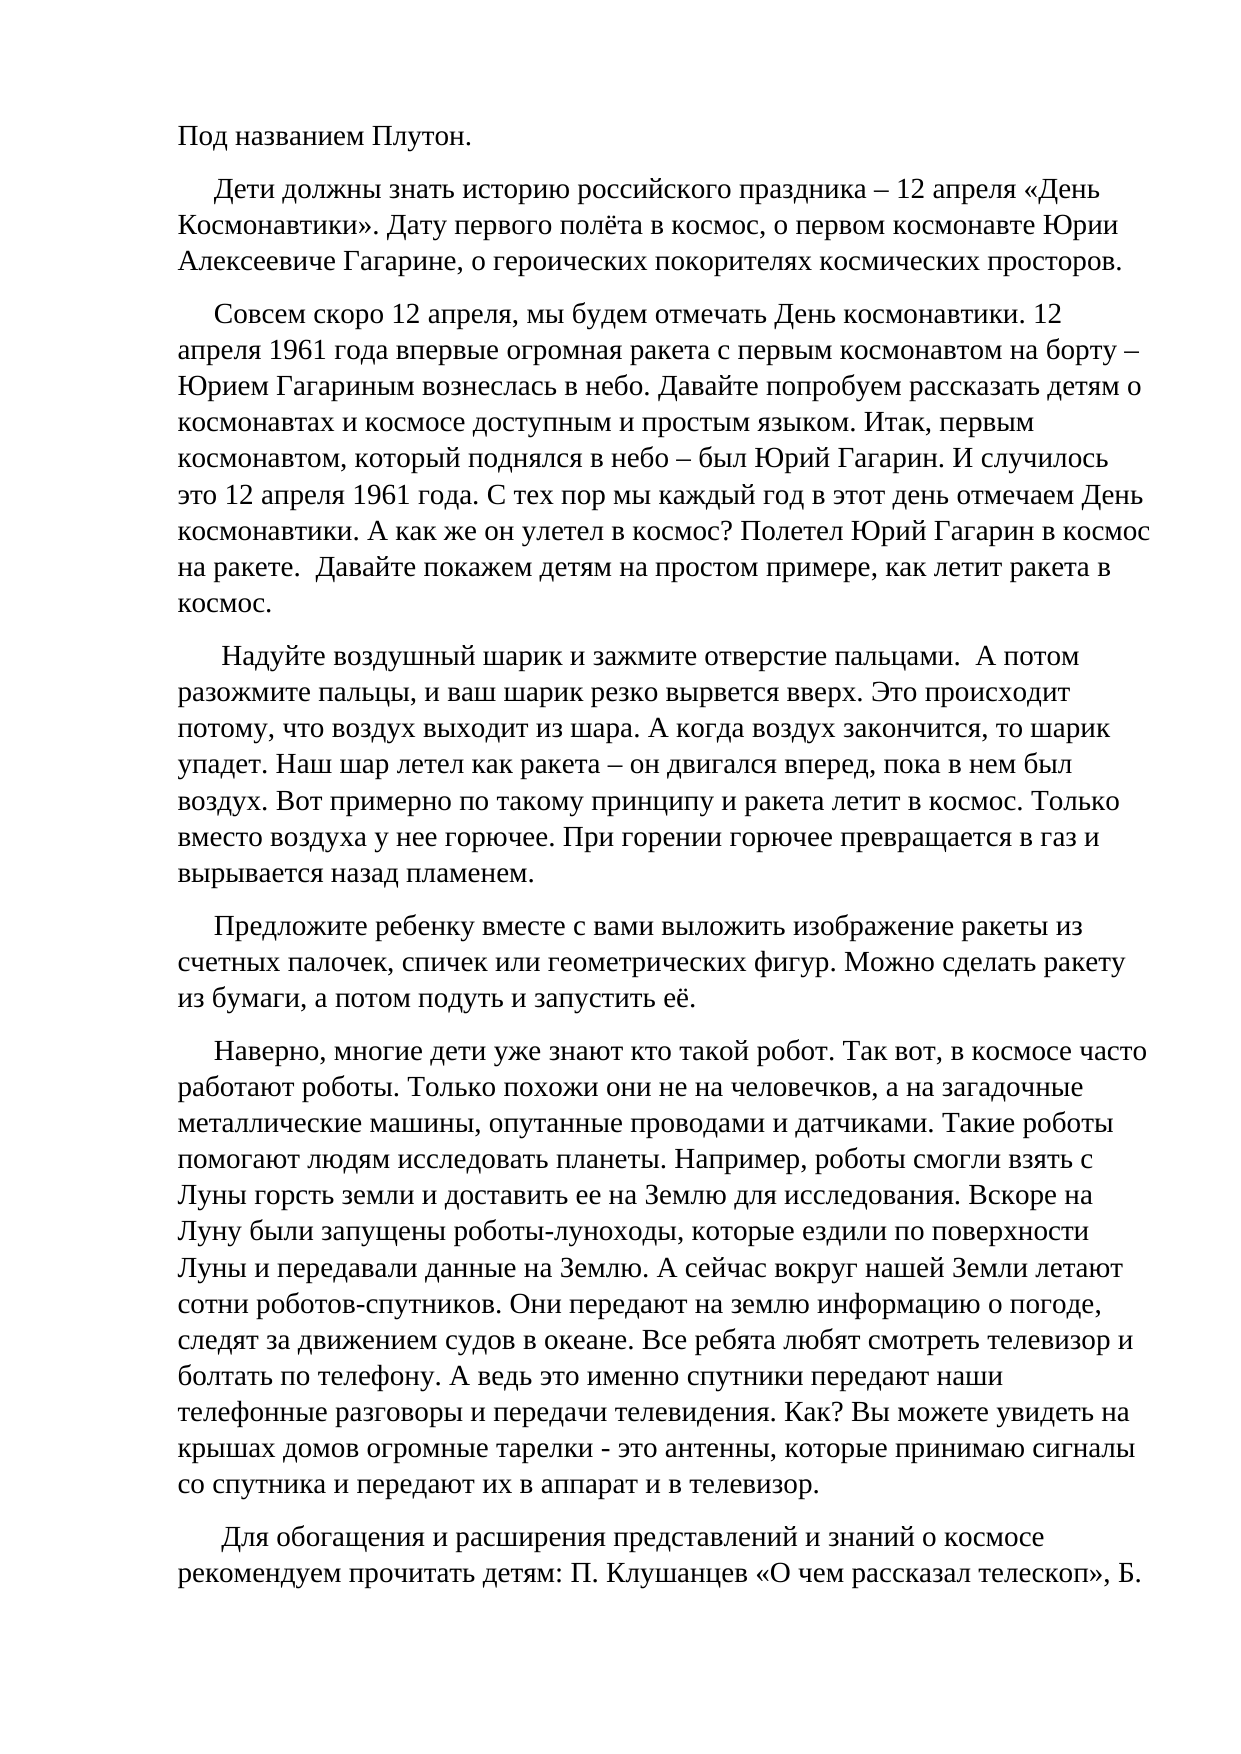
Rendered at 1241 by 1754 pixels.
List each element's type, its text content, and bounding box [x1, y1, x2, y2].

text Совсем скоро 12 апреля, мы будем отмечать День космонавтики. 12 апреля 1961 года впервые огромная ракета с первым космонавтом на борту – Юрием Гагариным вознеслась в небо. Давайте попробуем рассказать детям о космонавтах и космосе доступным и простым языком. Итак, первым космонавтом, который поднялся в небо – был Юрий Гагарин. И случилось это 12 апреля 1961 года. С тех пор мы каждый год в этот день отмечаем День космонавтики. А как же он улетел в космос? Полетел Юрий Гагарин в космос на ракете. Давайте покажем детям на простом примере, как летит ракета в космос. [177, 296, 1152, 619]
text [177, 1519, 1152, 1589]
text Дети должны знать историю российского праздника – 12 апреля «День Космонавтики». Дату первого полёта в космос, о первом космонавте Юрии Алексеевиче Гагарине, о героических покорителях космических просторов. [177, 171, 1152, 277]
text Под названием Плутон. [177, 118, 1152, 152]
text Надуйте воздушный шарик и зажмите отверстие пальцами. А потом разожмите пальцы, и ваш шарик резко вырвется вверх. Это происходит потому, что воздух выходит из шара. А когда воздух закончится, то шарик упадет. Наш шар летел как ракета – он двигался вперед, пока в нем был воздух. Вот примерно по такому принципу и ракета летит в космос. Только вместо воздуха у нее горючее. При горении горючее превращается в газ и вырывается назад пламенем. [177, 638, 1152, 888]
text Наверно, многие дети уже знают кто такой робот. Так вот, в космосе часто работают роботы. Только похожи они не на человечков, а на загадочные металлические машины, опутанные проводами и датчиками. Такие роботы помогают людям исследовать планеты. Например, роботы смогли взять с Луны горсть земли и доставить ее на Землю для исследования. Вскоре на Луну были запущены роботы-луноходы, которые ездили по поверхности Луны и передавали данные на Землю. А сейчас вокруг нашей Земли летают сотни роботов-спутников. Они передают на землю информацию о погоде, следят за движением судов в океане. Все ребята любят смотреть телевизор и болтать по телефону. А ведь это именно спутники передают наши телефонные разговоры и передачи телевидения. Как? Вы можете увидеть на крышах домов огромные тарелки - это антенны, которые принимаю сигналы со спутника и передают их в аппарат и в телевизор. [177, 1033, 1152, 1500]
text Предложите ребенку вместе с вами выложить изображение ракеты из счетных палочек, спичек или геометрических фигур. Можно сделать ракету из бумаги, а потом подуть и запустить её. [177, 908, 1152, 1013]
